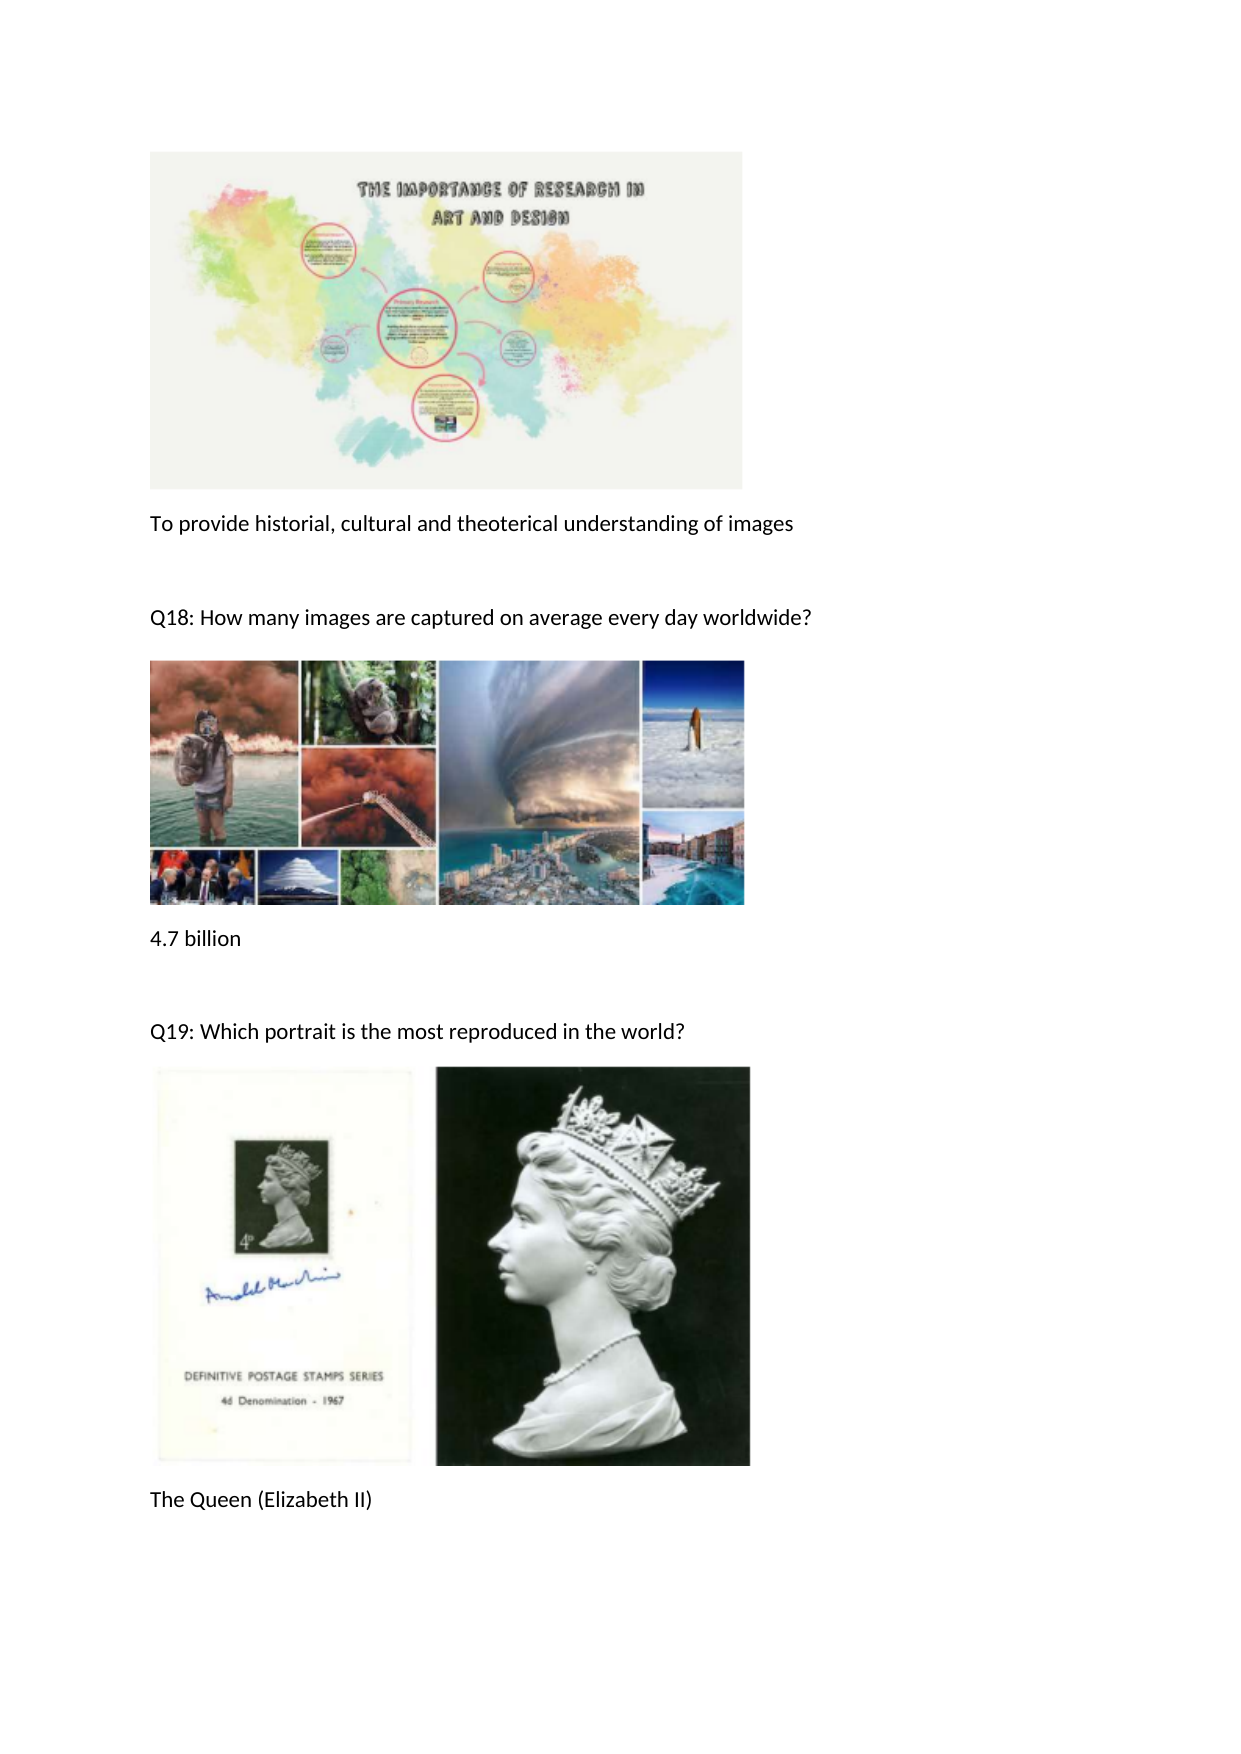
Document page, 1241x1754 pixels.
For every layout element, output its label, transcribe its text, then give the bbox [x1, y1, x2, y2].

text Q19: Which portrait is the most reproduced in the world? [150, 1017, 1090, 1046]
picture [150, 150, 743, 491]
text The Queen (Elizabeth II) [150, 1485, 1090, 1513]
text To provide historial, cultural and theoterical understanding of images [150, 509, 1090, 538]
picture [150, 1064, 755, 1466]
text Q18: How many images are captured on average every day worldwide? [150, 603, 1090, 631]
text 4.7 billion [150, 924, 1090, 952]
picture [150, 650, 746, 905]
